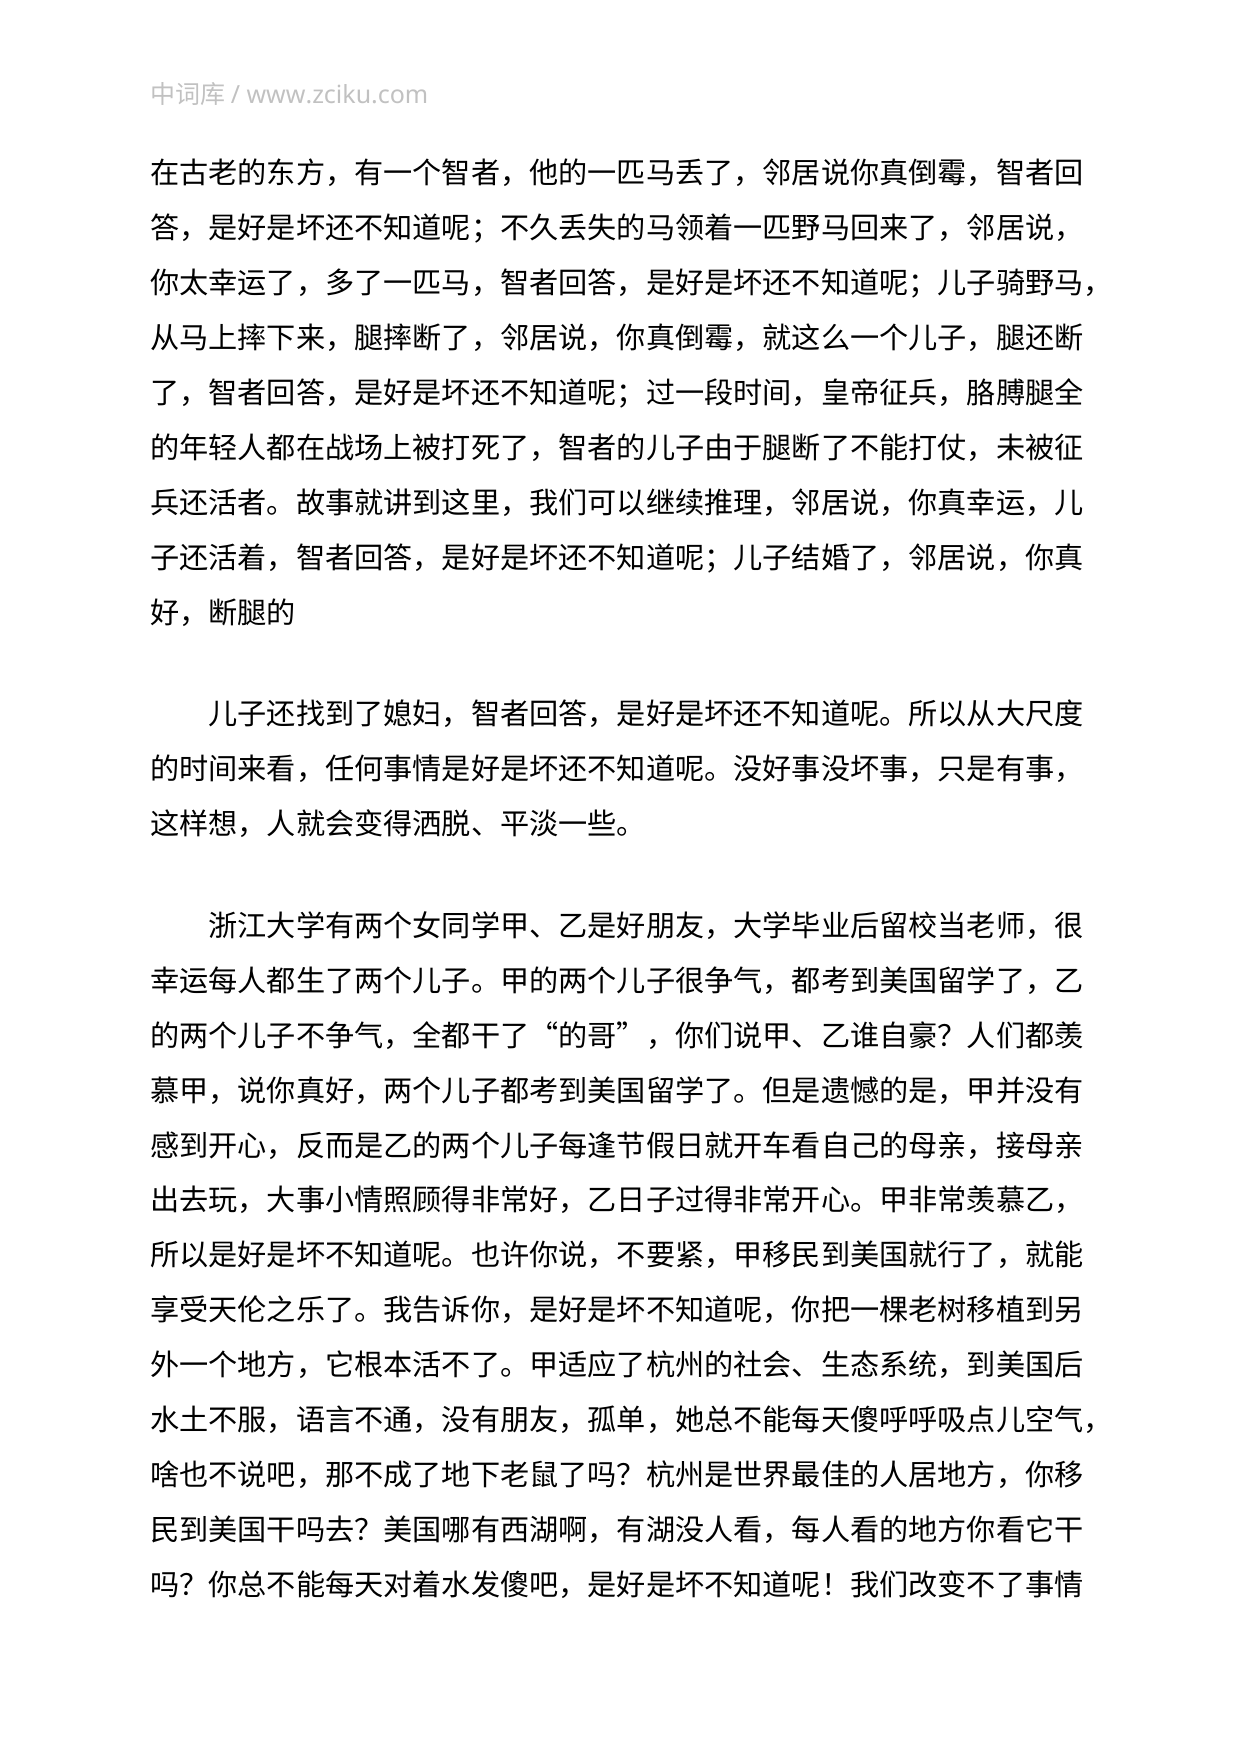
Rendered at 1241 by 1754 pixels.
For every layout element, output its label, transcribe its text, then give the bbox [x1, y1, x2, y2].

text 儿子还找到了媳妇，智者回答，是好是坏还不知道呢。所以从大尺度的时间来看，任何事情是好是坏还不知道呢。没好事没坏事，只是有事，这样想，人就会变得洒脱、平淡一些。 [150, 691, 1090, 843]
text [150, 902, 1090, 1603]
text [150, 150, 1090, 631]
